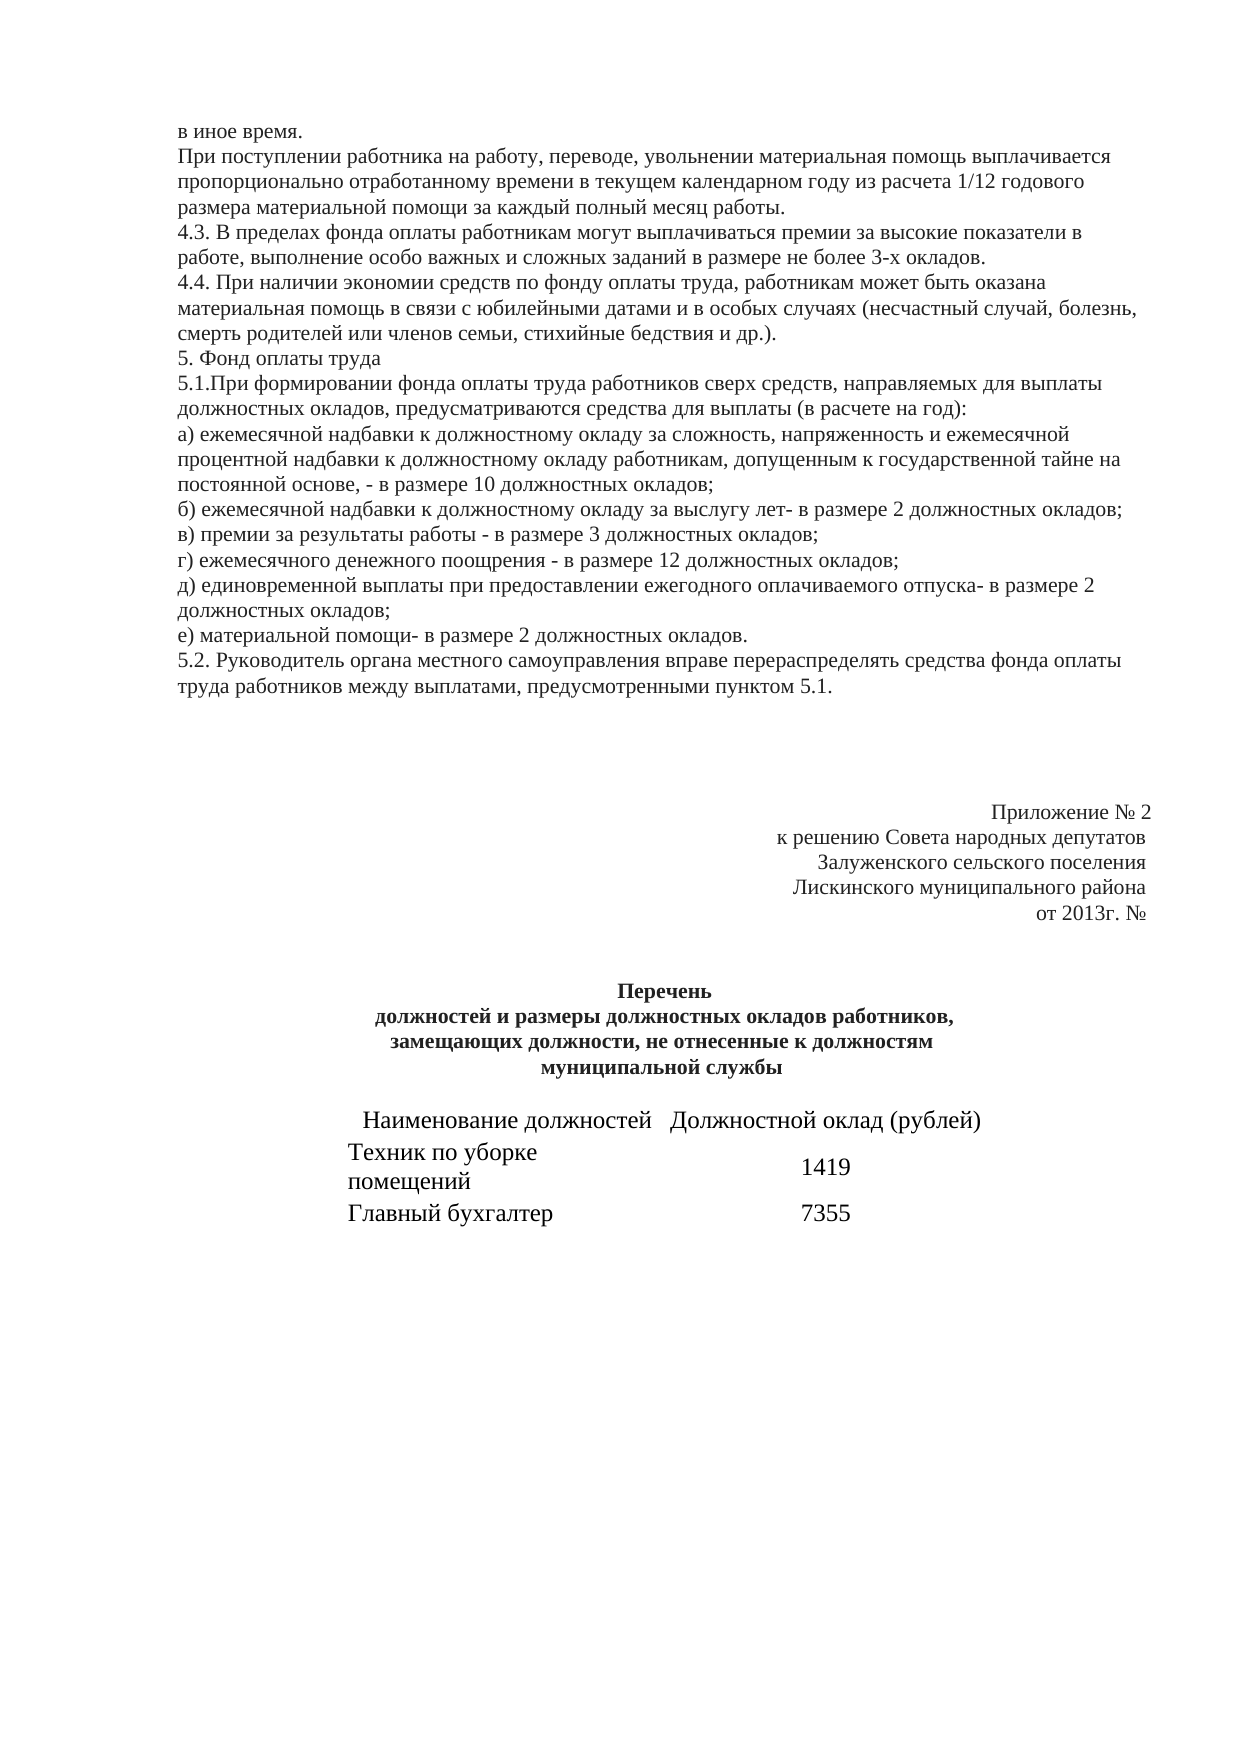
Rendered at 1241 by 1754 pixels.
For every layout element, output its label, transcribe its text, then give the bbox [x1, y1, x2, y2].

text замещающих должности, не отнесенные к должностям [177, 1028, 1152, 1054]
text от 2013г. № [177, 899, 1152, 925]
table_header Наименование должностей [346, 1104, 668, 1136]
table_cell 7355 [668, 1197, 983, 1228]
table_cell Техник по уборке помещений [346, 1136, 668, 1197]
text Приложение № 2 [177, 799, 1152, 824]
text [177, 118, 1152, 698]
text Залуженского сельского поселения [177, 849, 1152, 874]
text к решению Совета народных депутатов [177, 824, 1152, 849]
text должностей и размеры должностных окладов работников, [177, 1003, 1152, 1028]
table_cell Главный бухгалтер [346, 1197, 668, 1228]
table_cell 1419 [668, 1136, 983, 1197]
table_header Должностной оклад (рублей) [668, 1104, 983, 1136]
text муниципальной службы [177, 1054, 1152, 1079]
text Лискинского муниципального района [177, 874, 1152, 899]
text Перечень [177, 978, 1152, 1003]
